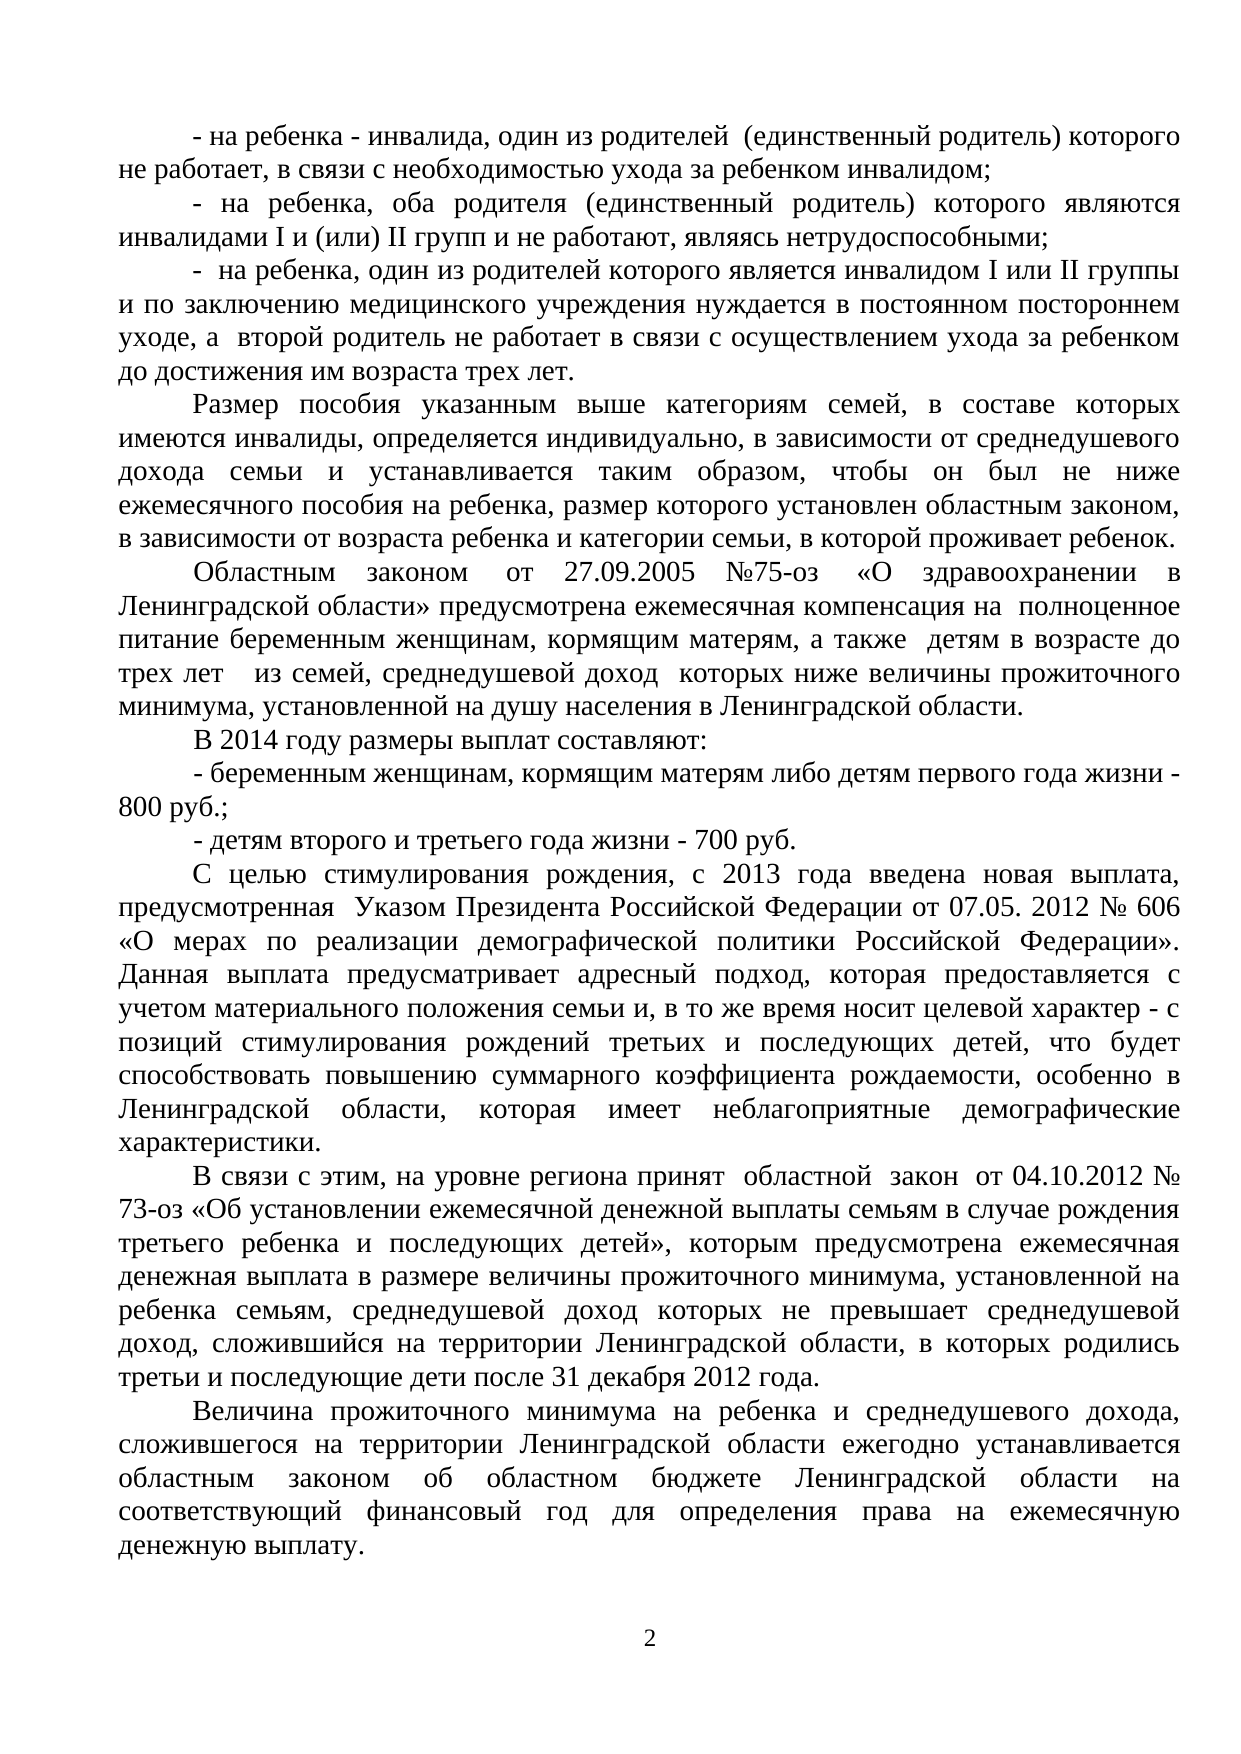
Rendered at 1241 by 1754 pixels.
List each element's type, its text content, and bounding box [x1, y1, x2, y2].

text - детям второго и третьего года жизни - 700 руб. [118, 822, 1181, 856]
text Величина прожиточного минимума на ребенка и среднедушевого дохода, сложившегося на территории Ленинградской области ежегодно устанавливается областным законом об областном бюджете Ленинградской области на соответствующий финансовый год для определения права на ежемесячную денежную выплату. [118, 1393, 1181, 1560]
text - беременным женщинам, кормящим матерям либо детям первого года жизни - 800 руб.; [118, 755, 1181, 822]
text С целью стимулирования рождения, с 2013 года введена новая выплата, предусмотренная Указом Президента Российской Федерации от 07.05. 2012 № 606 «О мерах по реализации демографической политики Российской Федерации». Данная выплата предусматривает адресный подход, которая предоставляется с учетом материального положения семьи и, в то же время носит целевой характер - с позиций стимулирования рождений третьих и последующих детей, что будет способствовать повышению суммарного коэффициента рождаемости, особенно в Ленинградской области, которая имеет неблагоприятные демографические характеристики. [118, 856, 1181, 1158]
text - на ребенка, оба родителя (единственный родитель) которого являются инвалидами I и (или) II групп и не работают, являясь нетрудоспособными; [118, 185, 1181, 252]
text - на ребенка, один из родителей которого является инвалидом I или II группы и по заключению медицинского учреждения нуждается в постоянном постороннем уходе, а второй родитель не работает в связи с осуществлением ухода за ребенком до достижения им возраста трех лет. [118, 252, 1181, 386]
text Размер пособия указанным выше категориям семей, в составе которых имеются инвалиды, определяется индивидуально, в зависимости от среднедушевого дохода семьи и устанавливается таким образом, чтобы он был не ниже ежемесячного пособия на ребенка, размер которого установлен областным законом, в зависимости от возраста ребенка и категории семьи, в которой проживает ребенок. [118, 386, 1181, 554]
text В 2014 году размеры выплат составляют: [118, 722, 1181, 755]
text - на ребенка - инвалида, один из родителей (единственный родитель) которого не работает, в связи с необходимостью ухода за ребенком инвалидом; [118, 118, 1181, 185]
text Областным законом от 27.09.2005 №75-оз «О здравоохранении в Ленинградской области» предусмотрена ежемесячная компенсация на полноценное питание беременным женщинам, кормящим матерям, а также детям в возрасте до трех лет из семей, среднедушевой доход которых ниже величины прожиточного минимума, установленной на душу населения в Ленинградской области. [118, 554, 1181, 722]
text В связи с этим, на уровне региона принят областной закон от 04.10.2012 № 73-оз «Об установлении ежемесячной денежной выплаты семьям в случае рождения третьего ребенка и последующих детей», которым предусмотрена ежемесячная денежная выплата в размере величины прожиточного минимума, установленной на ребенка семьям, среднедушевой доход которых не превышает среднедушевой доход, сложившийся на территории Ленинградской области, в которых родились третьи и последующие дети после 31 декабря 2012 года. [118, 1158, 1181, 1393]
